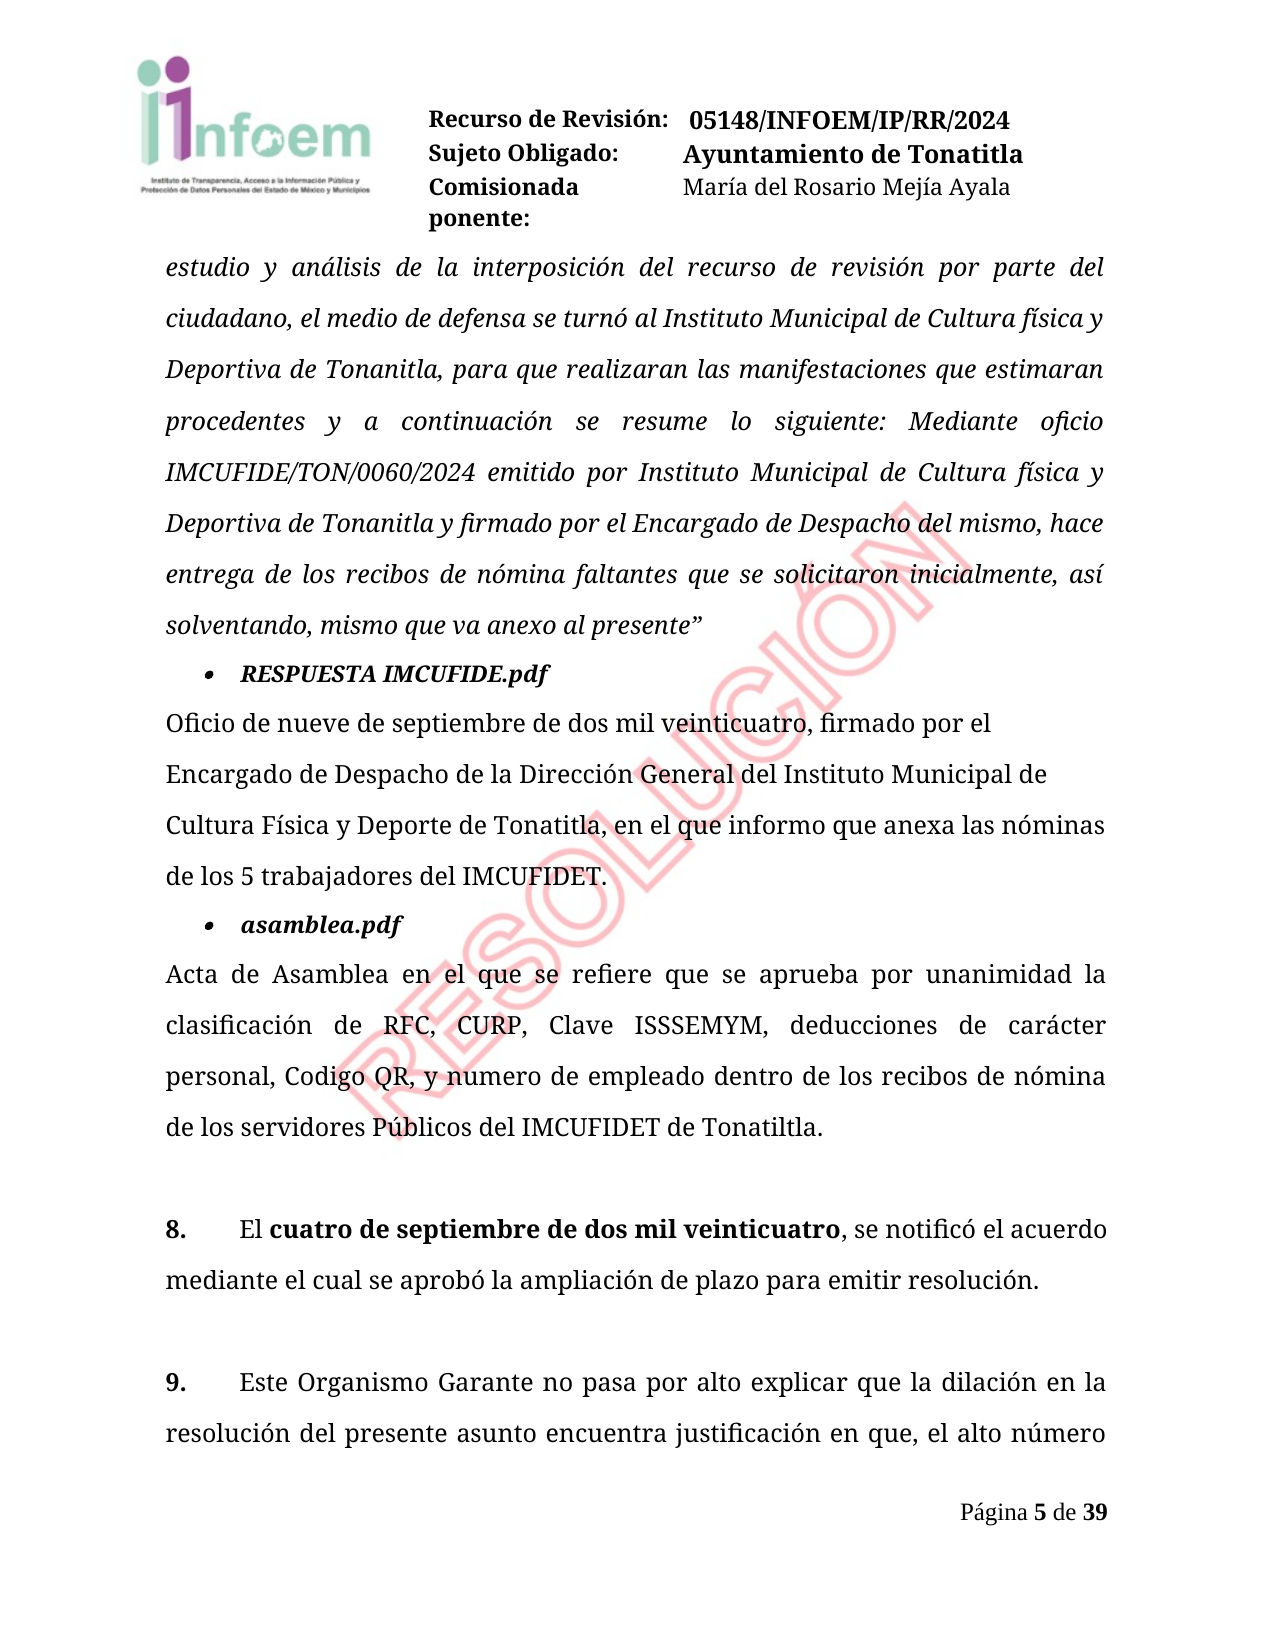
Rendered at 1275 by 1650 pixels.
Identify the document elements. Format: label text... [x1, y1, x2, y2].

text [165, 250, 1107, 641]
text Acta de Asamblea en el que se refiere que se aprueba por unanimidad la clasificación de RFC, CURP, Clave ISSSEMYM, deducciones de carácter personal, Codigo QR, y numero de empleado dentro de los recibos de nómina de los servidores Públicos del IMCUFIDET de Tonatiltla. [165, 956, 1107, 1143]
list RESPUESTA IMCUFIDE.pdf [203, 658, 1107, 690]
list asamblea.pdf [203, 909, 1107, 941]
text Oficio de nueve de septiembre de dos mil veinticuatro, firmado por el Encargado de Despacho de la Dirección General del Instituto Municipal de Cultura Física y Deporte de Tonatitla, en el que informo que anexa las nóminas de los 5 trabajadores del IMCUFIDET. [165, 705, 1107, 892]
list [165, 1365, 1107, 1450]
list El cuatro de septiembre de dos mil veinticuatro, se notificó el acuerdo mediante el cual se aprobó la ampliación de plazo para emitir resolución. [165, 1212, 1107, 1297]
picture [22, 0, 1251, 1599]
